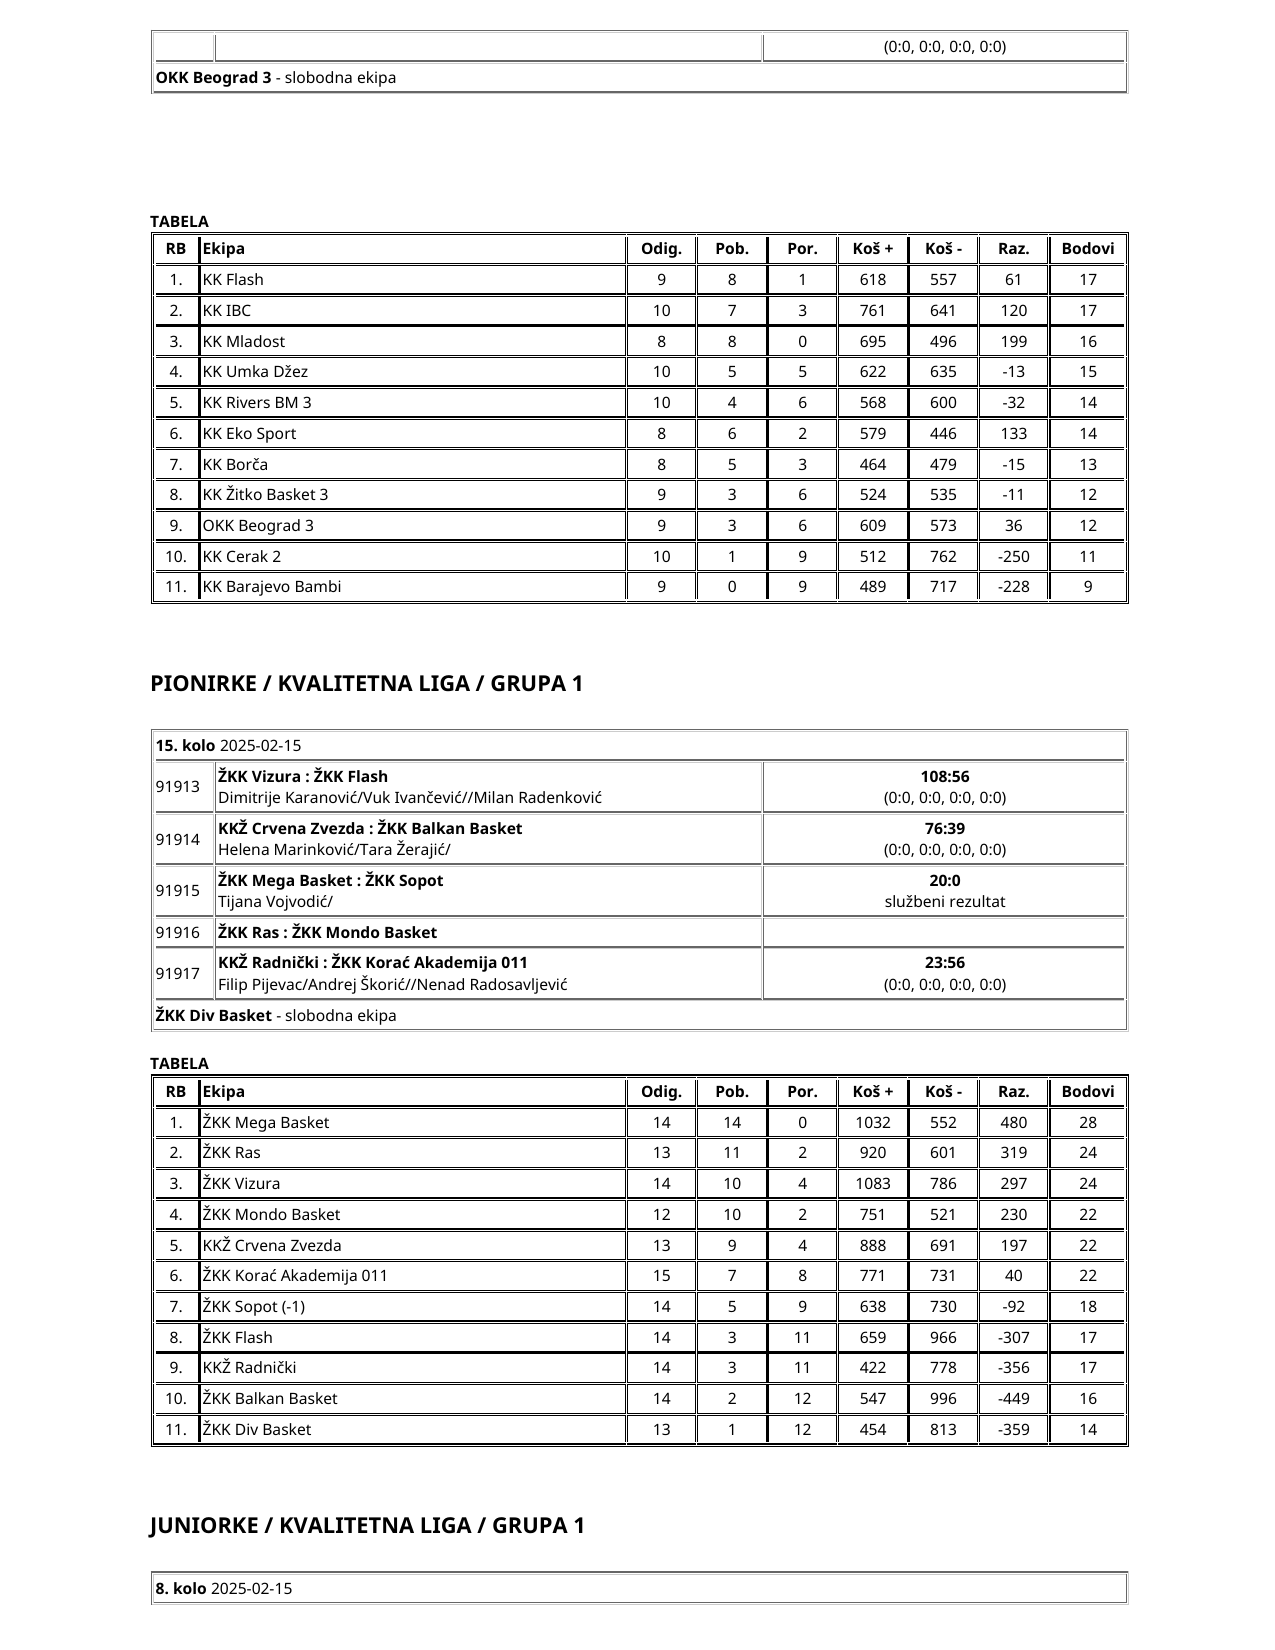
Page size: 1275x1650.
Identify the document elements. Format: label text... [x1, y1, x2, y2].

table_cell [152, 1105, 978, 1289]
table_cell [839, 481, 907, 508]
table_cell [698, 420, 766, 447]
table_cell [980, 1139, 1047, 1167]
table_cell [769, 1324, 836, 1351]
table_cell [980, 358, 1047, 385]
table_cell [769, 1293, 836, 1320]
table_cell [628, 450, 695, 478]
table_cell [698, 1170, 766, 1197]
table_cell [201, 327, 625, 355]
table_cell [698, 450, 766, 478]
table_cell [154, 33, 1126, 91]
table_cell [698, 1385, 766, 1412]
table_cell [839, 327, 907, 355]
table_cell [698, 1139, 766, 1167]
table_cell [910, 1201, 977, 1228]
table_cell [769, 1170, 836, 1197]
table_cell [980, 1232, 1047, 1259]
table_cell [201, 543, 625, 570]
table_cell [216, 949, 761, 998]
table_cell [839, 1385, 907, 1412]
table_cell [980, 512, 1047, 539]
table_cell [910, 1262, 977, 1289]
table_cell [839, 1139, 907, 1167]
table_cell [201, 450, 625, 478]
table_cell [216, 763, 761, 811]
text PIONIRKE / KVALITETNA LIGA / GRUPA 1 [150, 604, 1125, 728]
text TABELA [150, 211, 1125, 232]
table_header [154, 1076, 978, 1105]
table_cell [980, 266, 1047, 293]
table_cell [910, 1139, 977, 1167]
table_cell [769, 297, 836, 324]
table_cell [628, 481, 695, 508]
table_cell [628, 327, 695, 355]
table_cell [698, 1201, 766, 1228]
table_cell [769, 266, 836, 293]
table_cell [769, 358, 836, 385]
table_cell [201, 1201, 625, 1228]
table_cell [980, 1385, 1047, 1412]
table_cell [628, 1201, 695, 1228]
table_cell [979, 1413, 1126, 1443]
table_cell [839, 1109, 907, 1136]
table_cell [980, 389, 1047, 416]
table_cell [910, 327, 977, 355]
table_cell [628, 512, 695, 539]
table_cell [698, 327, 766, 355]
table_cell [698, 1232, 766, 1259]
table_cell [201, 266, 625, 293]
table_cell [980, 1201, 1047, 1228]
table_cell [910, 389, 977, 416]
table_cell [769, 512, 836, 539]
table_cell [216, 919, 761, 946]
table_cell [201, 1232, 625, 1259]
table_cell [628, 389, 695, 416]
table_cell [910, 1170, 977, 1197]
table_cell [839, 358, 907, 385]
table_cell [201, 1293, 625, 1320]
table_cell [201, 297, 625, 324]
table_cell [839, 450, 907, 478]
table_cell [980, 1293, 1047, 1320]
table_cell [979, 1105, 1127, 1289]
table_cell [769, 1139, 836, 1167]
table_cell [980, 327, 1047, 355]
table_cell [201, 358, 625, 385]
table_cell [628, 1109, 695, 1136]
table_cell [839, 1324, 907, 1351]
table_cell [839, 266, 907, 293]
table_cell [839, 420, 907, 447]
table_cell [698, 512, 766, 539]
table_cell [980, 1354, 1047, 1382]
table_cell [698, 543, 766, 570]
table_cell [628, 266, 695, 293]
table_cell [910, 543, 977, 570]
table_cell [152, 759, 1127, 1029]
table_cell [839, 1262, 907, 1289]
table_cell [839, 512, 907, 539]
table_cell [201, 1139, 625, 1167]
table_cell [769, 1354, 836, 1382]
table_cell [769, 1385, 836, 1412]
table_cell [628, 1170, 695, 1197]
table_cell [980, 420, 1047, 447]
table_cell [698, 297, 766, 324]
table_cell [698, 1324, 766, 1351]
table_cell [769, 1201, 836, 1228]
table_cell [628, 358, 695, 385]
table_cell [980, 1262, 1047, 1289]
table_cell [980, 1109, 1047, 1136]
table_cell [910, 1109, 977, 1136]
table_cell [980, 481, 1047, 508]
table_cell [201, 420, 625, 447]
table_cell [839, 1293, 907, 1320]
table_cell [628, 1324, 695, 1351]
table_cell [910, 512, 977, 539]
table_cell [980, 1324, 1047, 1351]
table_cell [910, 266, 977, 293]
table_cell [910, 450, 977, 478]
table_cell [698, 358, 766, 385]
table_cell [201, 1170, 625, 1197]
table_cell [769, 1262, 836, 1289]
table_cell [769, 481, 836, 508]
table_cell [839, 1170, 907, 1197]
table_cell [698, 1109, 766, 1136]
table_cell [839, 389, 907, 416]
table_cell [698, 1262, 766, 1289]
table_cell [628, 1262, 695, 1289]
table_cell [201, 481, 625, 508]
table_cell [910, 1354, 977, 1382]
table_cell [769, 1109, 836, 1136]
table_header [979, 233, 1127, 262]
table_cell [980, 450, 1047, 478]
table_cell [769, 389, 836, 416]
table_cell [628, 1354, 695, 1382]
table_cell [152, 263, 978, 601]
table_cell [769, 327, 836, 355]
text TABELA [150, 1032, 1125, 1074]
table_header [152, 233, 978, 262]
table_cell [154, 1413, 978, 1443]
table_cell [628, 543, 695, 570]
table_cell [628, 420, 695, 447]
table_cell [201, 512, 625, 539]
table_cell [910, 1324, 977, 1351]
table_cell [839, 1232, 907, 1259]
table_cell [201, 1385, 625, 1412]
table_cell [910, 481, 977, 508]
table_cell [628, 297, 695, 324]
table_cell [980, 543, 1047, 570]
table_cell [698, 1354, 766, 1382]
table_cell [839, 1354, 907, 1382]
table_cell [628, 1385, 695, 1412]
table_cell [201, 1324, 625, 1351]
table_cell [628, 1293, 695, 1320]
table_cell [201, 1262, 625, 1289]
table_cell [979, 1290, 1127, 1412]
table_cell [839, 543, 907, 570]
text JUNIORKE / KVALITETNA LIGA / GRUPA 1 [150, 1447, 1125, 1571]
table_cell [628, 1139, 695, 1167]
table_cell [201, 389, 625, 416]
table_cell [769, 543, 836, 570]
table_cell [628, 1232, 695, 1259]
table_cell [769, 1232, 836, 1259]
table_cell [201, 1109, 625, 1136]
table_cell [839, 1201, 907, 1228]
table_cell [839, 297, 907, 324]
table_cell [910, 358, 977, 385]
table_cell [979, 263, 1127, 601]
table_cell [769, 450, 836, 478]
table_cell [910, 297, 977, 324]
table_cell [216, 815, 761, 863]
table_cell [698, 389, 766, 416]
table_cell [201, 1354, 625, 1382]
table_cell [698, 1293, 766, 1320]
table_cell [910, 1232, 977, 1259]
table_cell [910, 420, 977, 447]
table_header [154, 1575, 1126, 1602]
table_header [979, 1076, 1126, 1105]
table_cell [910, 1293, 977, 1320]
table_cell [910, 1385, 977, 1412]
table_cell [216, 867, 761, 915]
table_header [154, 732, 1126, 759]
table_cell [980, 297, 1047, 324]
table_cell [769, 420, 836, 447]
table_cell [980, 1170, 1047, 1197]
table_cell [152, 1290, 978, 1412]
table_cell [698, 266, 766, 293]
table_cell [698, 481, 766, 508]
